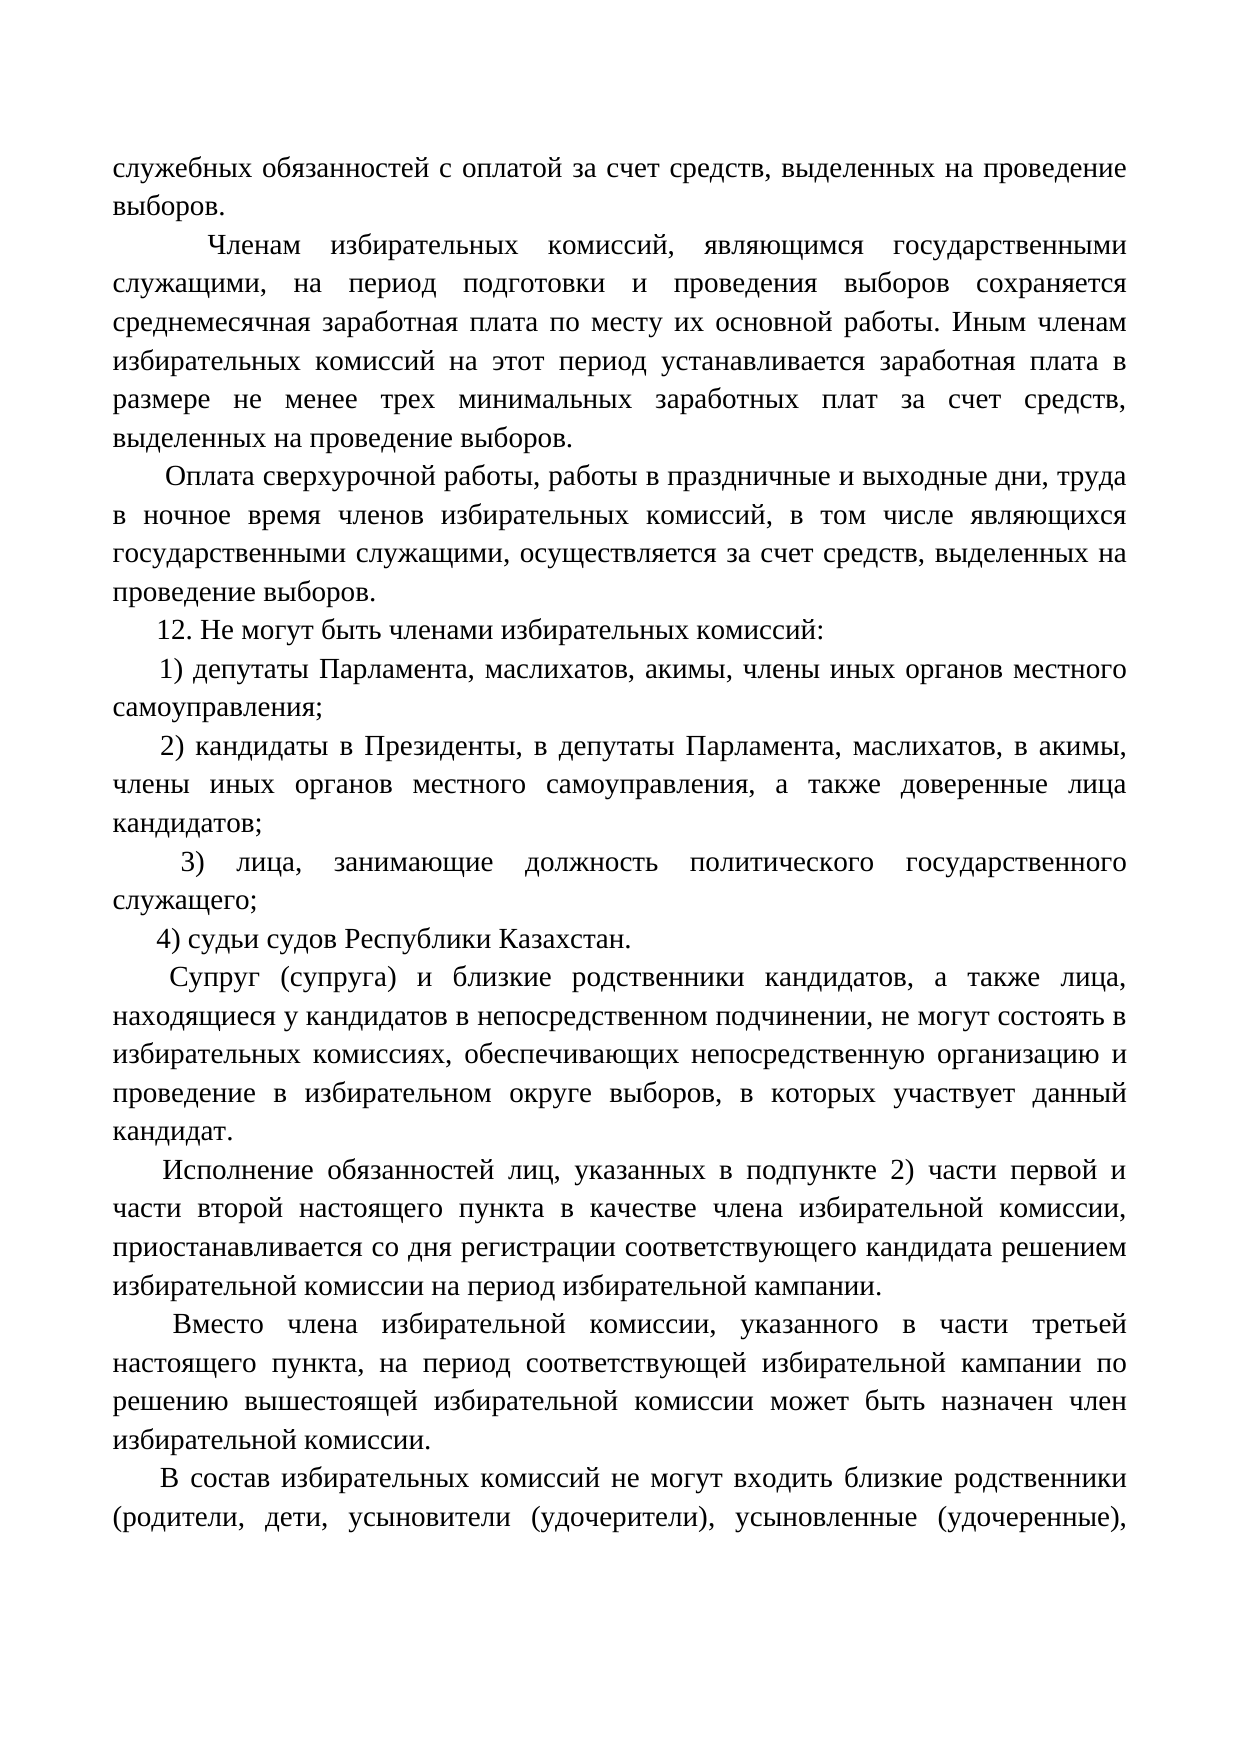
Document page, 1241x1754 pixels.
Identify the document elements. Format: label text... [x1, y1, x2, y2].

text 1) депутаты Парламента, маслихатов, акимы, члены иных органов местного самоуправления; [112, 651, 1128, 723]
text Исполнение обязанностей лиц, указанных в подпункте 2) части первой и части второй настоящего пункта в качестве члена избирательной комиссии, приостанавливается со дня регистрации соответствующего кандидата решением избирательной комиссии на период избирательной кампании. [112, 1152, 1128, 1301]
text Членам избирательных комиссий, являющимся государственными служащими, на период подготовки и проведения выборов сохраняется среднемесячная заработная плата по месту их основной работы. Иным членам избирательных комиссий на этот период устанавливается заработная плата в размере не менее трех минимальных заработных плат за счет средств, выделенных на проведение выборов. [112, 227, 1128, 453]
text 3) лица, занимающие должность политического государственного служащего; [112, 844, 1128, 916]
text 2) кандидаты в Президенты, в депутаты Парламента, маслихатов, в акимы, члены иных органов местного самоуправления, а также доверенные лица кандидатов; [112, 728, 1128, 839]
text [112, 150, 1128, 222]
text 12. Не могут быть членами избирательных комиссий: [112, 612, 1128, 646]
text Оплата сверхурочной работы, работы в праздничные и выходные дни, труда в ночное время членов избирательных комиссий, в том числе являющихся государственными служащими, осуществляется за счет средств, выделенных на проведение выборов. [112, 458, 1128, 607]
text Супруг (супруга) и близкие родственники кандидатов, а также лица, находящиеся у кандидатов в непосредственном подчинении, не могут состоять в избирательных комиссиях, обеспечивающих непосредственную организацию и проведение в избирательном округе выборов, в которых участвует данный кандидат. [112, 959, 1128, 1147]
text Вместо члена избирательной комиссии, указанного в части третьей настоящего пункта, на период соответствующей избирательной кампании по решению вышестоящей избирательной комиссии может быть назначен член избирательной комиссии. [112, 1306, 1128, 1455]
text 4) судьи судов Республики Казахстан. [112, 921, 1128, 954]
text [112, 1460, 1128, 1532]
